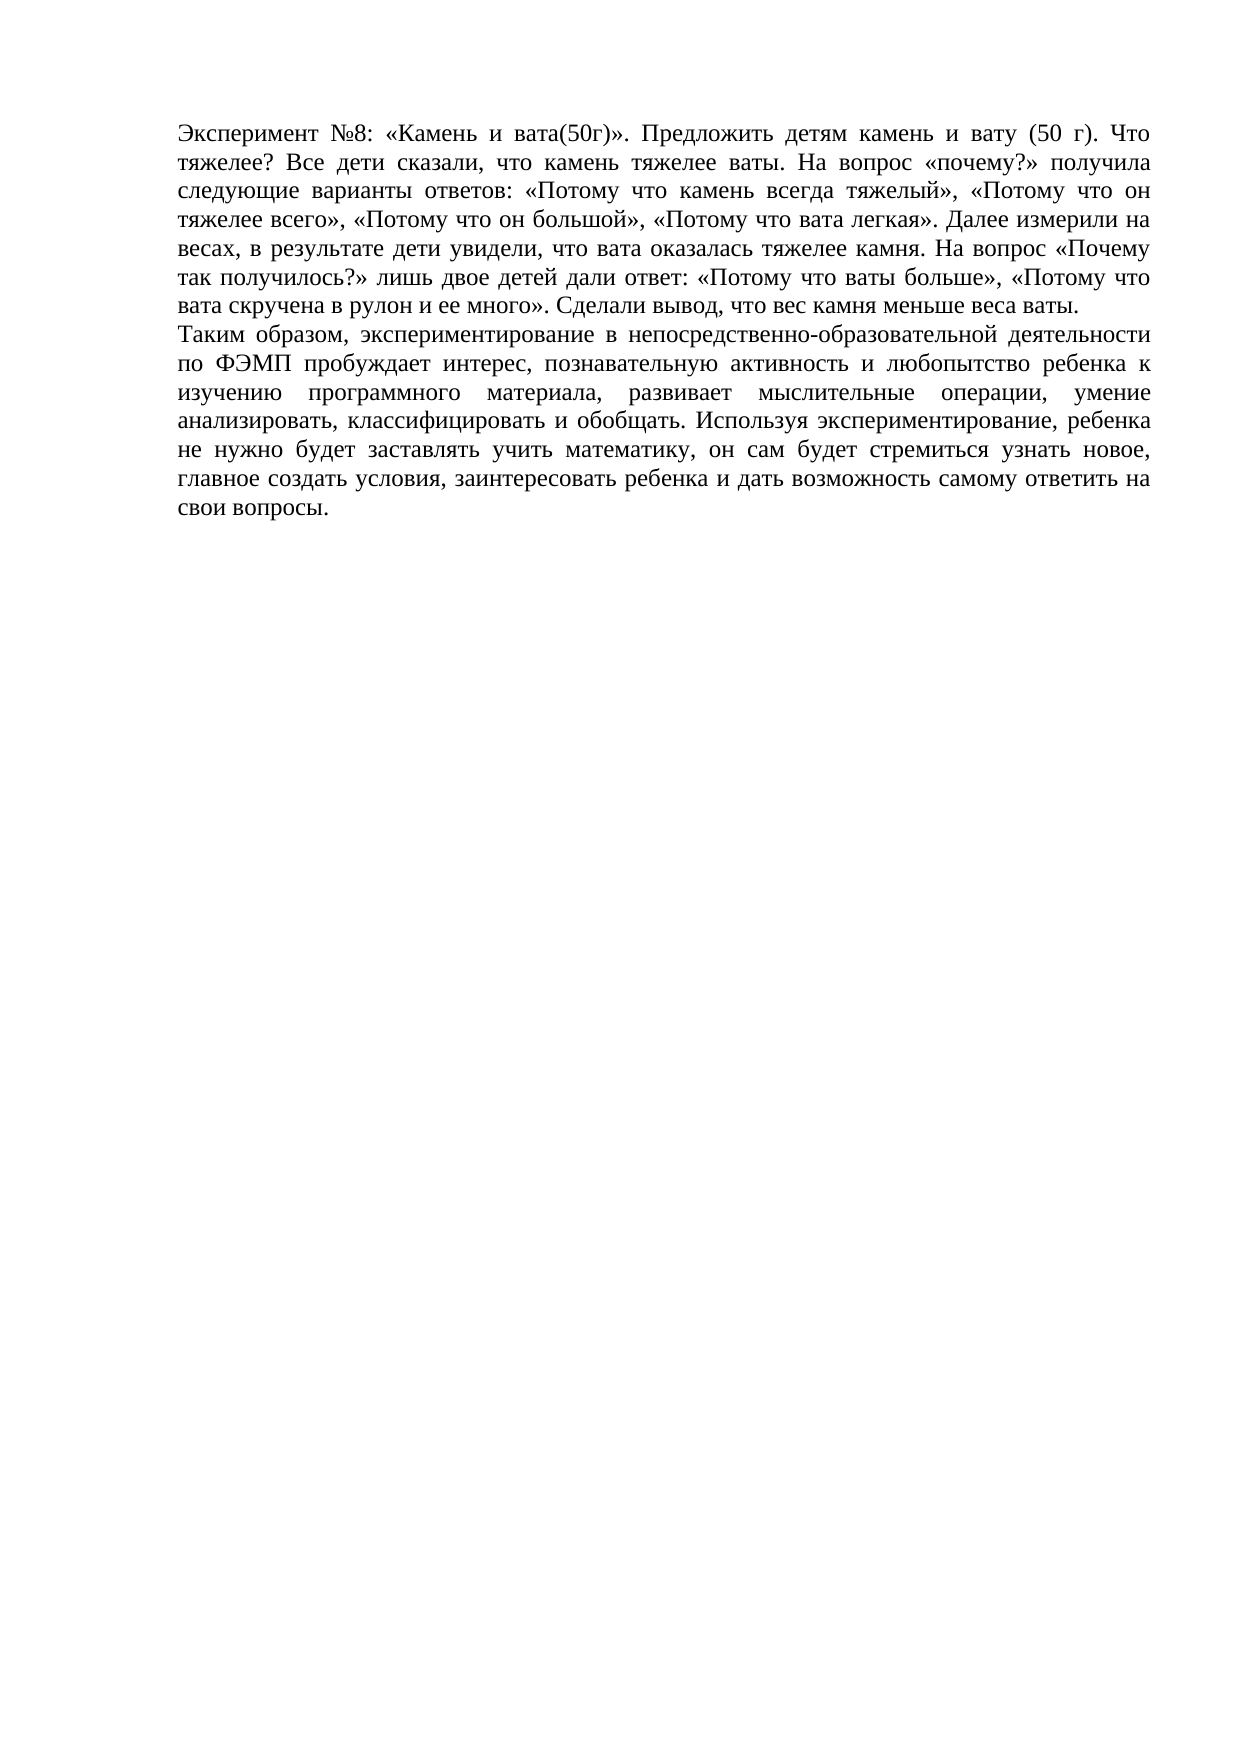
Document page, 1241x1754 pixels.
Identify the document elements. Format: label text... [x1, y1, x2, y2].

text Эксперимент №8: «Камень и вата(50г)». Предложить детям камень и вату (50 г). Что тяжелее? Все дети сказали, что камень тяжелее ваты. На вопрос «почему?» получила следующие варианты ответов: «Потому что камень всегда тяжелый», «Потому что он тяжелее всего», «Потому что он большой», «Потому что вата легкая». Далее измерили на весах, в результате дети увидели, что вата оказалась тяжелее камня. На вопрос «Почему так получилось?» лишь двое детей дали ответ: «Потому что ваты больше», «Потому что вата скручена в рулон и ее много». Сделали вывод, что вес камня меньше веса ваты. [177, 118, 1152, 319]
text Таким образом, экспериментирование в непосредственно-образовательной деятельности по ФЭМП пробуждает интерес, познавательную активность и любопытство ребенка к изучению программного материала, развивает мыслительные операции, умение анализировать, классифицировать и обобщать. Используя экспериментирование, ребенка не нужно будет заставлять учить математику, он сам будет стремиться узнать новое, главное создать условия, заинтересовать ребенка и дать возможность самому ответить на свои вопросы. [177, 319, 1152, 521]
